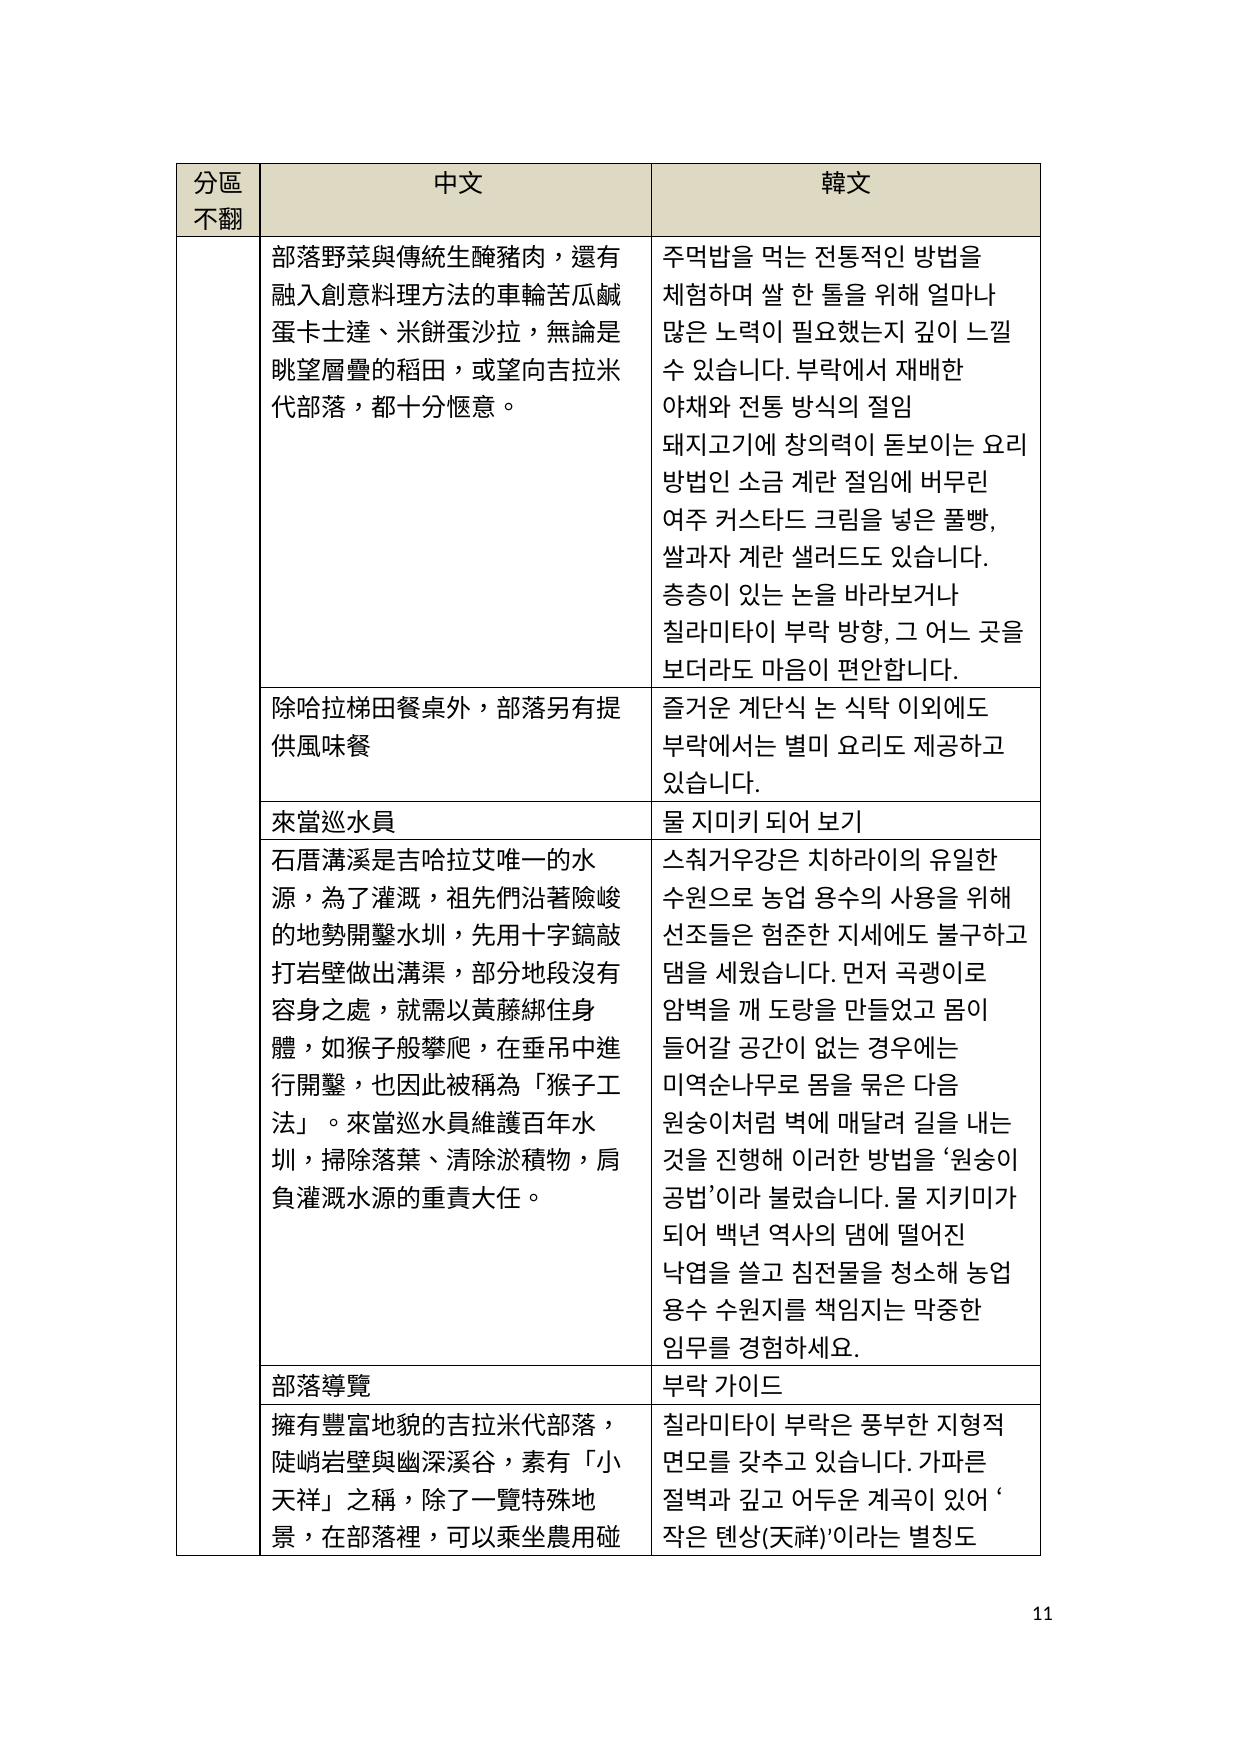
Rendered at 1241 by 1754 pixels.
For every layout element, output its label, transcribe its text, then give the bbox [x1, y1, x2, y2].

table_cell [261, 1405, 651, 1555]
table_cell 石厝溝溪是吉哈拉艾唯一的水源，為了灌溉，祖先們沿著險峻的地勢開鑿水圳，先用十字鎬敲打岩壁做出溝渠，部分地段沒有容身之處，就需以黃藤綁住身體，如猴子般攀爬，在垂吊中進行開鑿，也因此被稱為「猴子工法」。來當巡水員維護百年水圳，掃除落葉、清除淤積物，肩負灌溉水源的重責大任。 [261, 840, 651, 1365]
table_cell 부락 가이드 [652, 1366, 1040, 1404]
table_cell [652, 1405, 1040, 1555]
table_cell 來當巡水員 [261, 802, 651, 839]
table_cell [261, 237, 651, 687]
table_cell 除哈拉梯田餐桌外，部落另有提供風味餐 [261, 688, 651, 801]
table_header 分區 不翻 [177, 164, 259, 236]
table_cell 즐거운 계단식 논 식탁 이외에도 부락에서는 별미 요리도 제공하고 있습니다. [652, 688, 1040, 801]
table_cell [652, 237, 1040, 687]
table_header 中文 [261, 164, 651, 236]
table_cell 部落導覽 [261, 1366, 651, 1404]
table_cell 스춰거우강은 치하라이의 유일한 수원으로 농업 용수의 사용을 위해 선조들은 험준한 지세에도 불구하고 댐을 세웠습니다. 먼저 곡괭이로 암벽을 깨 도랑을 만들었고 몸이 들어갈 공간이 없는 경우에는 미역순나무로 몸을 묶은 다음 원숭이처럼 벽에 매달려 길을 내는 것을 진행해 이러한 방법을 ‘원숭이 공법’이라 불렀습니다. 물 지키미가 되어 백년 역사의 댐에 떨어진 낙엽을 쓸고 침전물을 청소해 농업 용수 수원지를 책임지는 막중한 임무를 경험하세요. [652, 840, 1040, 1365]
table_cell 물 지미키 되어 보기 [652, 802, 1040, 839]
table_header 韓文 [652, 164, 1040, 236]
